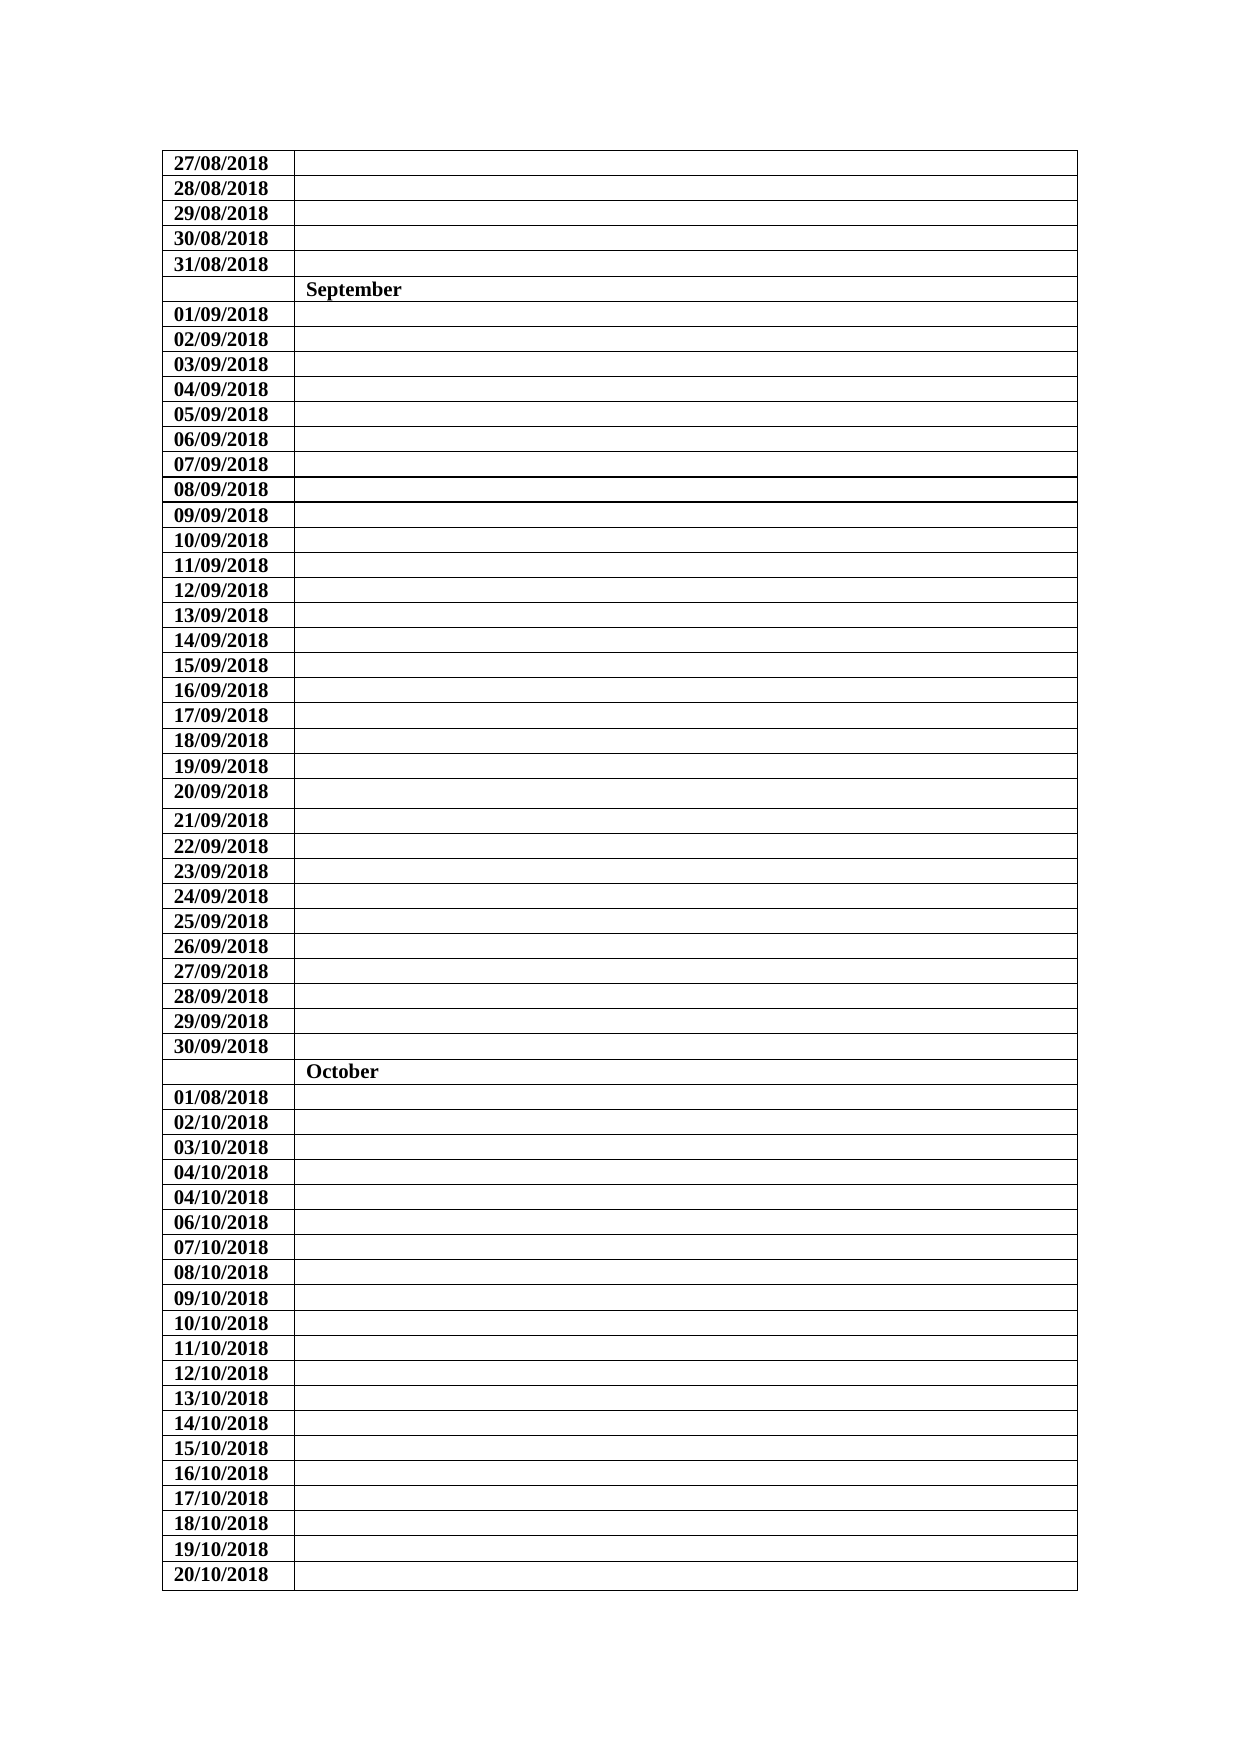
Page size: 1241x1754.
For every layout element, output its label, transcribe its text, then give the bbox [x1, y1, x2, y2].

table_cell 03/09/2018 [163, 352, 294, 376]
table_cell [295, 1285, 1077, 1309]
table_cell [163, 1060, 294, 1083]
table_cell 03/10/2018 [163, 1135, 294, 1159]
table_cell [295, 628, 1077, 652]
table_cell [295, 377, 1077, 401]
table_cell [295, 1034, 1077, 1058]
table_cell 01/09/2018 [163, 302, 294, 326]
table_cell [295, 1386, 1077, 1410]
table_cell [295, 226, 1077, 250]
table_cell [295, 302, 1077, 326]
table_cell [295, 1135, 1077, 1159]
table_cell [295, 1311, 1077, 1334]
table_cell [295, 729, 1077, 752]
table_cell 30/09/2018 [163, 1034, 294, 1058]
table_cell 24/09/2018 [163, 884, 294, 908]
table_cell [295, 327, 1077, 351]
table_cell [295, 553, 1077, 577]
table_cell 20/10/2018 [163, 1562, 294, 1590]
table_cell 28/08/2018 [163, 176, 294, 200]
table_cell 09/09/2018 [163, 503, 294, 527]
table_cell [295, 678, 1077, 702]
table_cell [295, 251, 1077, 276]
table_cell [295, 176, 1077, 200]
table_cell [295, 884, 1077, 908]
table_cell 04/09/2018 [163, 377, 294, 401]
table_cell [295, 528, 1077, 552]
table_cell [295, 1110, 1077, 1134]
table_cell [295, 603, 1077, 627]
table_cell 04/10/2018 [163, 1160, 294, 1184]
table_cell 14/10/2018 [163, 1411, 294, 1435]
table_cell [295, 1361, 1077, 1385]
table_cell 30/08/2018 [163, 226, 294, 250]
table_cell [295, 653, 1077, 677]
table_cell 07/09/2018 [163, 452, 294, 476]
table_cell 06/10/2018 [163, 1210, 294, 1234]
table_cell [163, 277, 294, 301]
table_cell [295, 1486, 1077, 1510]
table_cell [295, 1411, 1077, 1435]
table_cell 29/09/2018 [163, 1009, 294, 1033]
table_cell 29/08/2018 [163, 201, 294, 225]
table_cell [295, 809, 1077, 832]
table_cell [295, 1085, 1077, 1109]
table_cell 16/09/2018 [163, 678, 294, 702]
table_cell 10/09/2018 [163, 528, 294, 552]
table_cell [295, 1160, 1077, 1184]
table_cell [295, 1336, 1077, 1360]
table_cell [295, 201, 1077, 225]
table_cell 23/09/2018 [163, 859, 294, 883]
table_cell [295, 1461, 1077, 1485]
table_cell 13/10/2018 [163, 1386, 294, 1410]
table_cell [295, 1562, 1077, 1590]
table_cell [295, 984, 1077, 1008]
table_cell 27/09/2018 [163, 959, 294, 983]
table_cell 13/09/2018 [163, 603, 294, 627]
table_cell 02/10/2018 [163, 1110, 294, 1134]
table_cell [295, 909, 1077, 933]
table_cell 14/09/2018 [163, 628, 294, 652]
table_cell 22/09/2018 [163, 834, 294, 858]
table_cell 11/09/2018 [163, 553, 294, 577]
table_cell [295, 1235, 1077, 1259]
table_cell 17/10/2018 [163, 1486, 294, 1510]
table_cell [295, 1436, 1077, 1460]
table_cell [295, 703, 1077, 727]
table_cell 25/09/2018 [163, 909, 294, 933]
table_cell [295, 151, 1077, 175]
table_cell [295, 452, 1077, 476]
table_cell 21/09/2018 [163, 809, 294, 832]
table_cell [295, 959, 1077, 983]
table_cell 15/10/2018 [163, 1436, 294, 1460]
table_cell [295, 859, 1077, 883]
table_cell [295, 478, 1077, 501]
table_cell 12/09/2018 [163, 578, 294, 602]
table_cell 08/09/2018 [163, 478, 294, 501]
table_cell 10/10/2018 [163, 1311, 294, 1334]
table_cell 06/09/2018 [163, 427, 294, 451]
table_cell 01/08/2018 [163, 1085, 294, 1109]
table_cell 05/09/2018 [163, 402, 294, 426]
table_cell 11/10/2018 [163, 1336, 294, 1360]
table_cell [295, 1511, 1077, 1535]
table_cell 27/08/2018 [163, 151, 294, 175]
table_cell 15/09/2018 [163, 653, 294, 677]
table_cell September [295, 277, 1077, 301]
table_cell 31/08/2018 [163, 251, 294, 276]
table_cell 08/10/2018 [163, 1260, 294, 1284]
table_cell 18/10/2018 [163, 1511, 294, 1535]
table_cell 18/09/2018 [163, 729, 294, 752]
table_cell 07/10/2018 [163, 1235, 294, 1259]
table_cell 26/09/2018 [163, 934, 294, 958]
table_cell 02/09/2018 [163, 327, 294, 351]
table_cell [295, 1210, 1077, 1234]
table_cell 04/10/2018 [163, 1185, 294, 1209]
table_cell [295, 754, 1077, 778]
table_cell 16/10/2018 [163, 1461, 294, 1485]
table_cell [295, 1536, 1077, 1561]
table_cell 28/09/2018 [163, 984, 294, 1008]
table_cell [295, 1009, 1077, 1033]
table_cell [295, 834, 1077, 858]
table_cell [295, 1185, 1077, 1209]
table_cell 19/09/2018 [163, 754, 294, 778]
table_cell October [295, 1060, 1077, 1083]
table_cell [295, 578, 1077, 602]
table_cell [295, 352, 1077, 376]
table_cell 20/09/2018 [163, 779, 294, 807]
table_cell 19/10/2018 [163, 1536, 294, 1561]
table_cell [295, 1260, 1077, 1284]
table_cell 17/09/2018 [163, 703, 294, 727]
table_cell 09/10/2018 [163, 1285, 294, 1309]
table_cell 12/10/2018 [163, 1361, 294, 1385]
table_cell [295, 934, 1077, 958]
table_cell [295, 779, 1077, 807]
table_cell [295, 427, 1077, 451]
table_cell [295, 402, 1077, 426]
table_cell [295, 503, 1077, 527]
